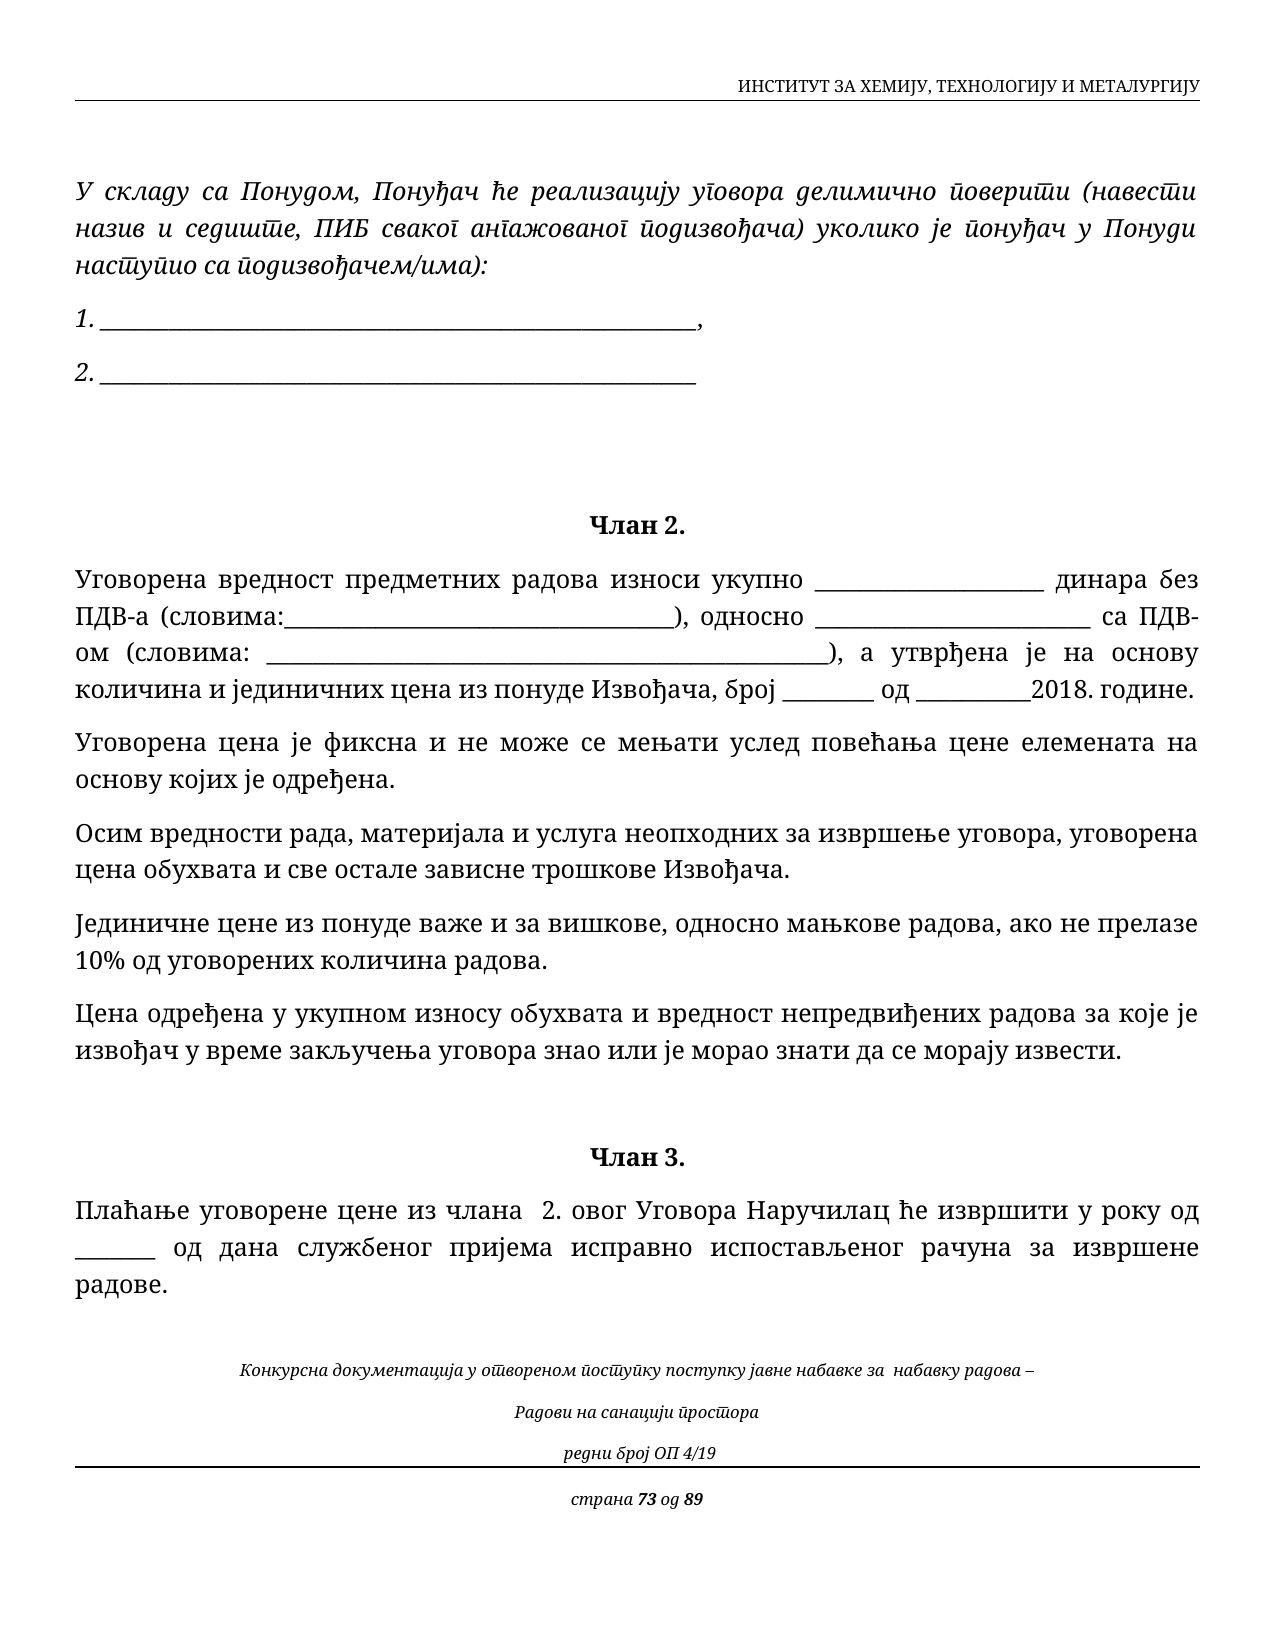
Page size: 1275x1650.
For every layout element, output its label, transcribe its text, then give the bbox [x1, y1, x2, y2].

text Уговорена вредност предметних радова износи укупно ____________________ динара без ПДВ-а (словима:__________________________________), односно ________________________ са ПДВ-ом (словима: _________________________________________________), а утврђена је на основу количина и јединичних цена из понуде Извођача, број ________ од __________2018. године. [75, 561, 1200, 706]
text Јединичне цене из понуде важе и за вишкове, односно мањкове радова, ако не прелазе 10% од уговорених количина радова. [75, 906, 1200, 976]
text Плаћање уговорене цене из члана 2. овог Уговора Наручилац ће извршити у року од _______ од дана службеног пријема исправно испостављеног рачуна за извршене радове. [75, 1193, 1200, 1300]
text 2. ____________________________________________________ [75, 354, 1200, 388]
text Осим вредности рада, материјала и услуга неопходних за извршење уговора, уговорена цена обухвата и све остале зависне трошкове Извођача. [75, 815, 1200, 886]
text Члан 3. [75, 1139, 1200, 1173]
text 1. ____________________________________________________, [75, 301, 1200, 335]
text Уговорена цена је фиксна и не може се мењати услед повећања цене елемената на основу којих је одређена. [75, 725, 1200, 796]
text У складу са Понудом, Понуђач ће реализацију уговора делимично поверити (навести назив и седиште, ПИБ сваког ангажованог подизвођача) уколико је понуђач у Понуди наступио са подизвођачем/има): [75, 174, 1200, 281]
text Члан 2. [75, 508, 1200, 542]
text Цена одређена у укупном износу обухвата и вредност непредвиђених радова за које је извођач у време закључења уговора знао или је морао знати да се морају извести. [75, 996, 1200, 1067]
